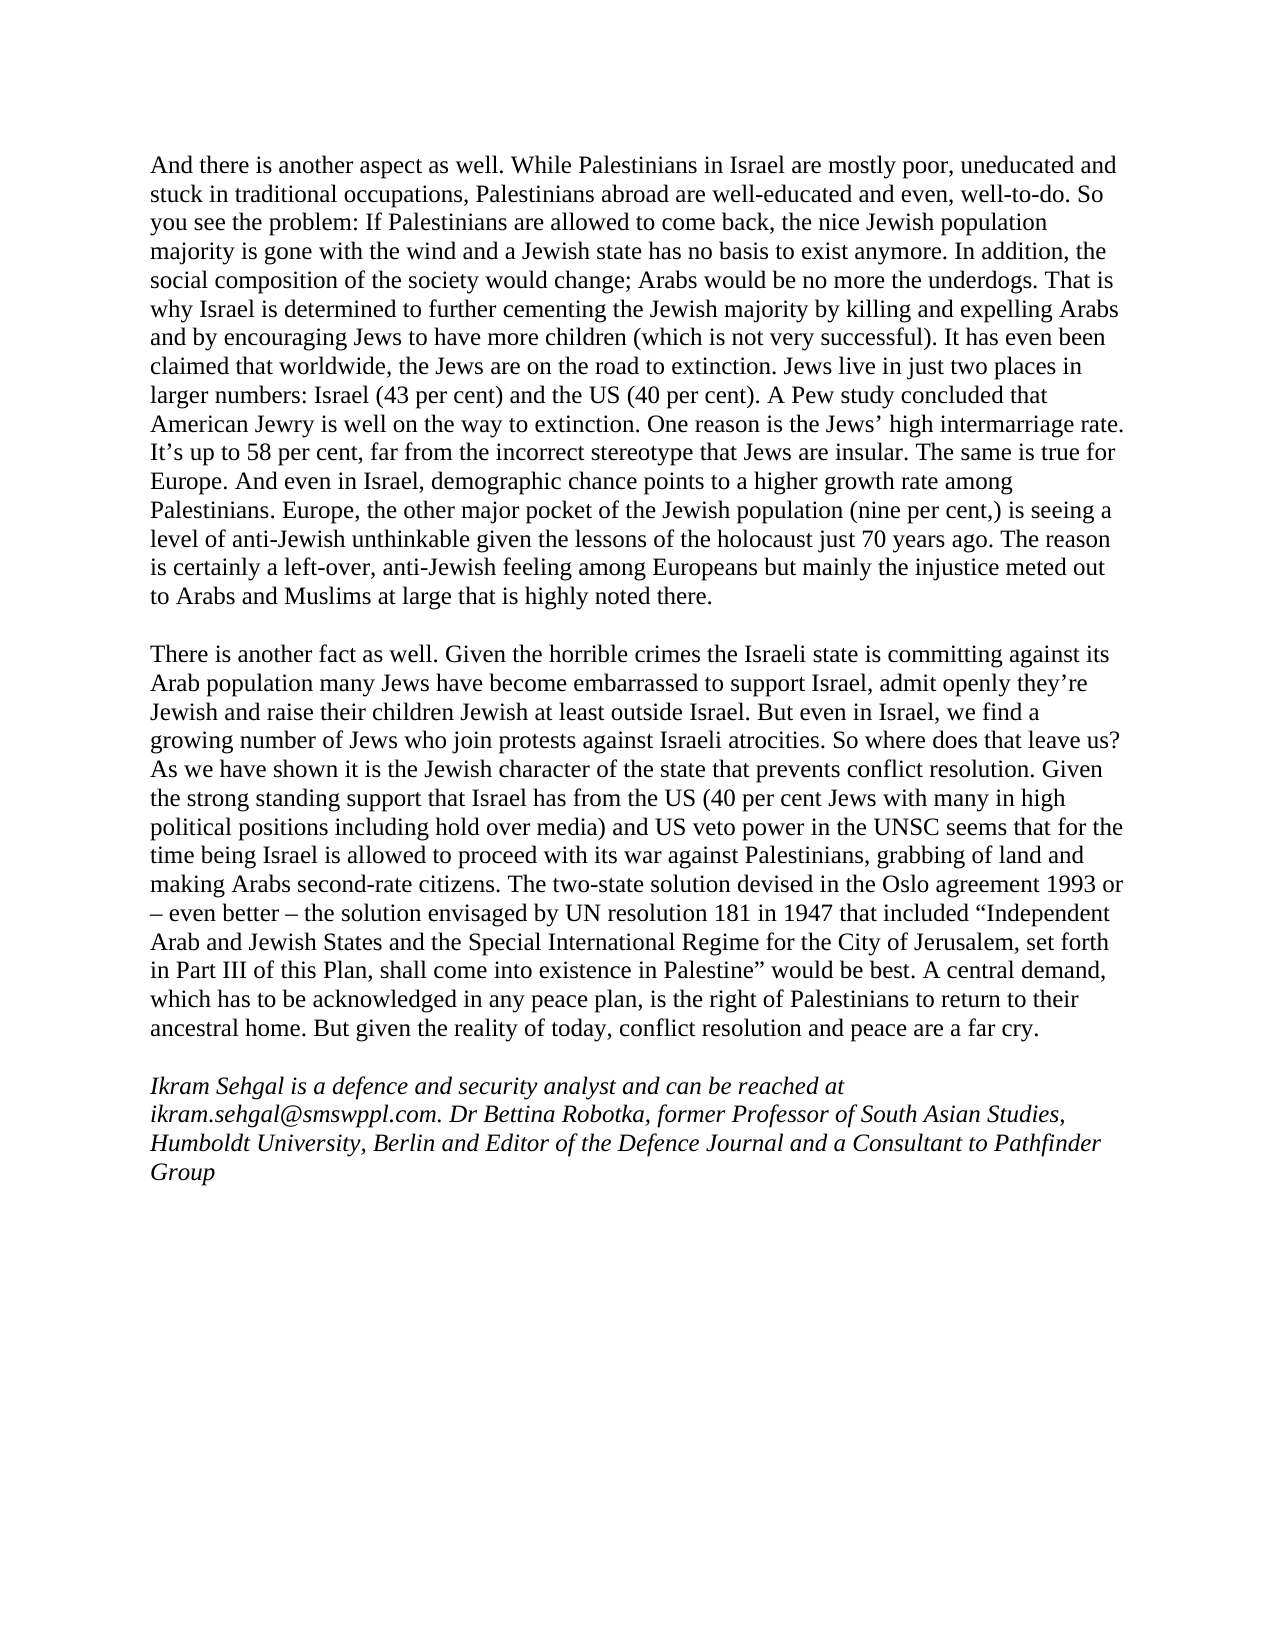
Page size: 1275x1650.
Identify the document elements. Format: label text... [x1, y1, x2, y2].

text And there is another aspect as well. While Palestinians in Israel are mostly poor, uneducated and stuck in traditional occupations, Palestinians abroad are well-educated and even, well-to-do. So you see the problem: If Palestinians are allowed to come back, the nice Jewish population majority is gone with the wind and a Jewish state has no basis to exist anymore. In addition, the social composition of the society would change; Arabs would be no more the underdogs. That is why Israel is determined to further cementing the Jewish majority by killing and expelling Arabs and by encouraging Jews to have more children (which is not very successful). It has even been claimed that worldwide, the Jews are on the road to extinction. Jews live in just two places in larger numbers: Israel (43 per cent) and the US (40 per cent). A Pew study concluded that American Jewry is well on the way to extinction. One reason is the Jews’ high intermarriage rate. It’s up to 58 per cent, far from the incorrect stereotype that Jews are insular. The same is true for Europe. And even in Israel, demographic chance points to a higher growth rate among Palestinians. Europe, the other major pocket of the Jewish population (nine per cent,) is seeing a level of anti-Jewish unthinkable given the lessons of the holocaust just 70 years ago. The reason is certainly a left-over, anti-Jewish feeling among Europeans but mainly the injustice meted out to Arabs and Muslims at large that is highly noted there. [150, 150, 1125, 610]
text Ikram Sehgal is a defence and security analyst and can be reached at ikram.sehgal@smswppl.com. Dr Bettina Robotka, former Professor of South Asian Studies, Humboldt University, Berlin and Editor of the Defence Journal and a Consultant to Pathfinder Group [150, 1071, 1125, 1186]
text There is another fact as well. Given the horrible crimes the Israeli state is committing against its Arab population many Jews have become embarrassed to support Israel, admit openly they’re Jewish and raise their children Jewish at least outside Israel. But even in Israel, we find a growing number of Jews who join protests against Israeli atrocities. So where does that leave us? As we have shown it is the Jewish character of the state that prevents conflict resolution. Given the strong standing support that Israel has from the US (40 per cent Jews with many in high political positions including hold over media) and US veto power in the UNSC seems that for the time being Israel is allowed to proceed with its war against Palestinians, grabbing of land and making Arabs second-rate citizens. The two-state solution devised in the Oslo agreement 1993 or – even better – the solution envisaged by UN resolution 181 in 1947 that included “Independent Arab and Jewish States and the Special International Regime for the City of Jerusalem, set forth in Part III of this Plan, shall come into existence in Palestine” would be best. A central demand, which has to be acknowledged in any peace plan, is the right of Palestinians to return to their ancestral home. But given the reality of today, conflict resolution and peace are a far cry. [150, 639, 1125, 1042]
